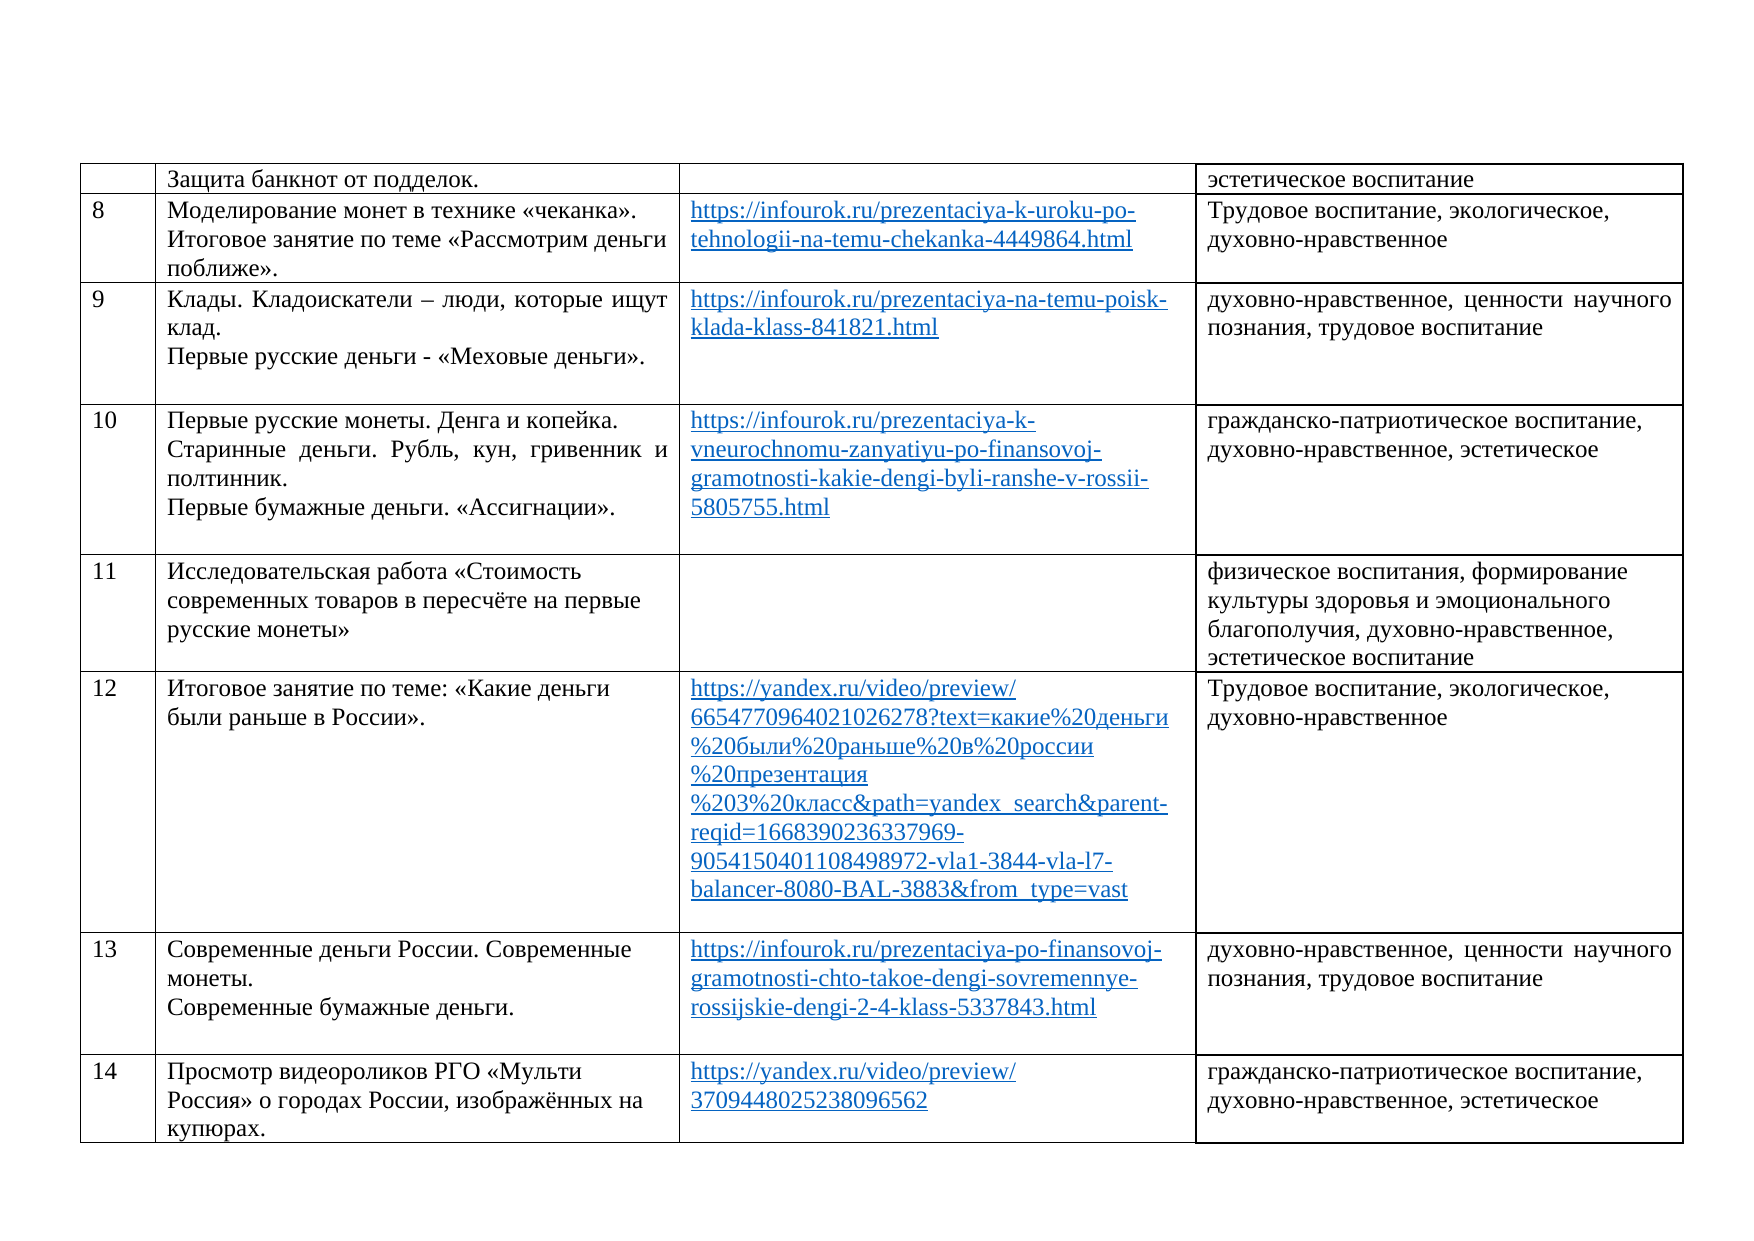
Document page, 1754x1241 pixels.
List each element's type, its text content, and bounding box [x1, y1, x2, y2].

table_cell https://infourok.ru/prezentaciya-po-finansovoj-gramotnosti-chto-takoe-dengi-sovremennye-rossijskie-dengi-2-4-klass-5337843.html [680, 933, 1195, 1054]
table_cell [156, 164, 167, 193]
table_cell https://infourok.ru/prezentaciya-k-uroku-po-tehnologii-na-temu-chekanka-4449864.html [680, 194, 1195, 282]
table_cell 7 [81, 164, 155, 193]
table_cell 14 [81, 1055, 155, 1142]
table_cell https://infourok.ru/prezentaciya-na-temu-poisk-klada-klass-841821.html [680, 283, 1195, 403]
table_cell https://infourok.ru/prezentaciya-k-vneurochnomu-zanyatiyu-po-finansovoj-gramotnosti-kakie-dengi-byli-ranshe-v-rossii-5805755.html [680, 405, 1195, 554]
table_cell Итоговое занятие по теме: «Какие деньги были раньше в России». [156, 672, 679, 932]
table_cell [156, 1055, 679, 1142]
table_cell 10 [81, 405, 155, 554]
table_cell Трудовое воспитание, экологическое, духовно-нравственное [1197, 195, 1682, 282]
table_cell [680, 1055, 1195, 1142]
table_cell Клады. Кладоискатели – люди, которые ищут клад. Первые русские деньги - «Меховые деньги». [156, 283, 679, 403]
table_cell Исследовательская работа «Стоимость современных товаров в пересчёте на первые русские монеты» [156, 555, 679, 671]
table_cell духовно-нравственное, ценности научного познания, трудовое воспитание [1197, 934, 1682, 1054]
table_cell 13 [81, 933, 155, 1054]
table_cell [1197, 1056, 1682, 1142]
table_cell 11 [81, 555, 155, 671]
table_cell 8 [81, 194, 155, 282]
table_cell физическое воспитания, формирование культуры здоровья и эмоционального благополучия, духовно-нравственное, эстетическое воспитание [1197, 556, 1682, 671]
table_cell Трудовое воспитание, экологическое, духовно-нравственное [1197, 673, 1682, 932]
table_cell 12 [81, 672, 155, 932]
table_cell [680, 164, 1195, 193]
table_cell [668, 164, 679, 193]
table_cell https://yandex.ru/video/preview/6654770964021026278?text=какие%20деньги%20были%20раньше%20в%20россии%20презентация%203%20класс&path=yandex_search&parent-reqid=1668390236337969-9054150401108498972-vla1-3844-vla-l7-balancer-8080-BAL-3883&from_type=vast [680, 672, 1195, 932]
table_cell Моделирование монет в технике «чеканка». Итоговое занятие по теме «Рассмотрим деньги поближе». [156, 194, 679, 282]
table_cell 9 [81, 283, 155, 403]
table_cell гражданско-патриотическое воспитание, духовно-нравственное, эстетическое [1197, 406, 1682, 554]
table_cell Современные деньги России. Современные монеты. Современные бумажные деньги. [156, 933, 679, 1054]
table_cell [680, 555, 1195, 671]
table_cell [1197, 165, 1682, 193]
table_cell Первые русские монеты. Денга и копейка. Старинные деньги. Рубль, кун, гривенник и полтинник. Первые бумажные деньги. «Ассигнации». [156, 405, 679, 554]
table_cell духовно-нравственное, ценности научного познания, трудовое воспитание [1197, 284, 1682, 403]
